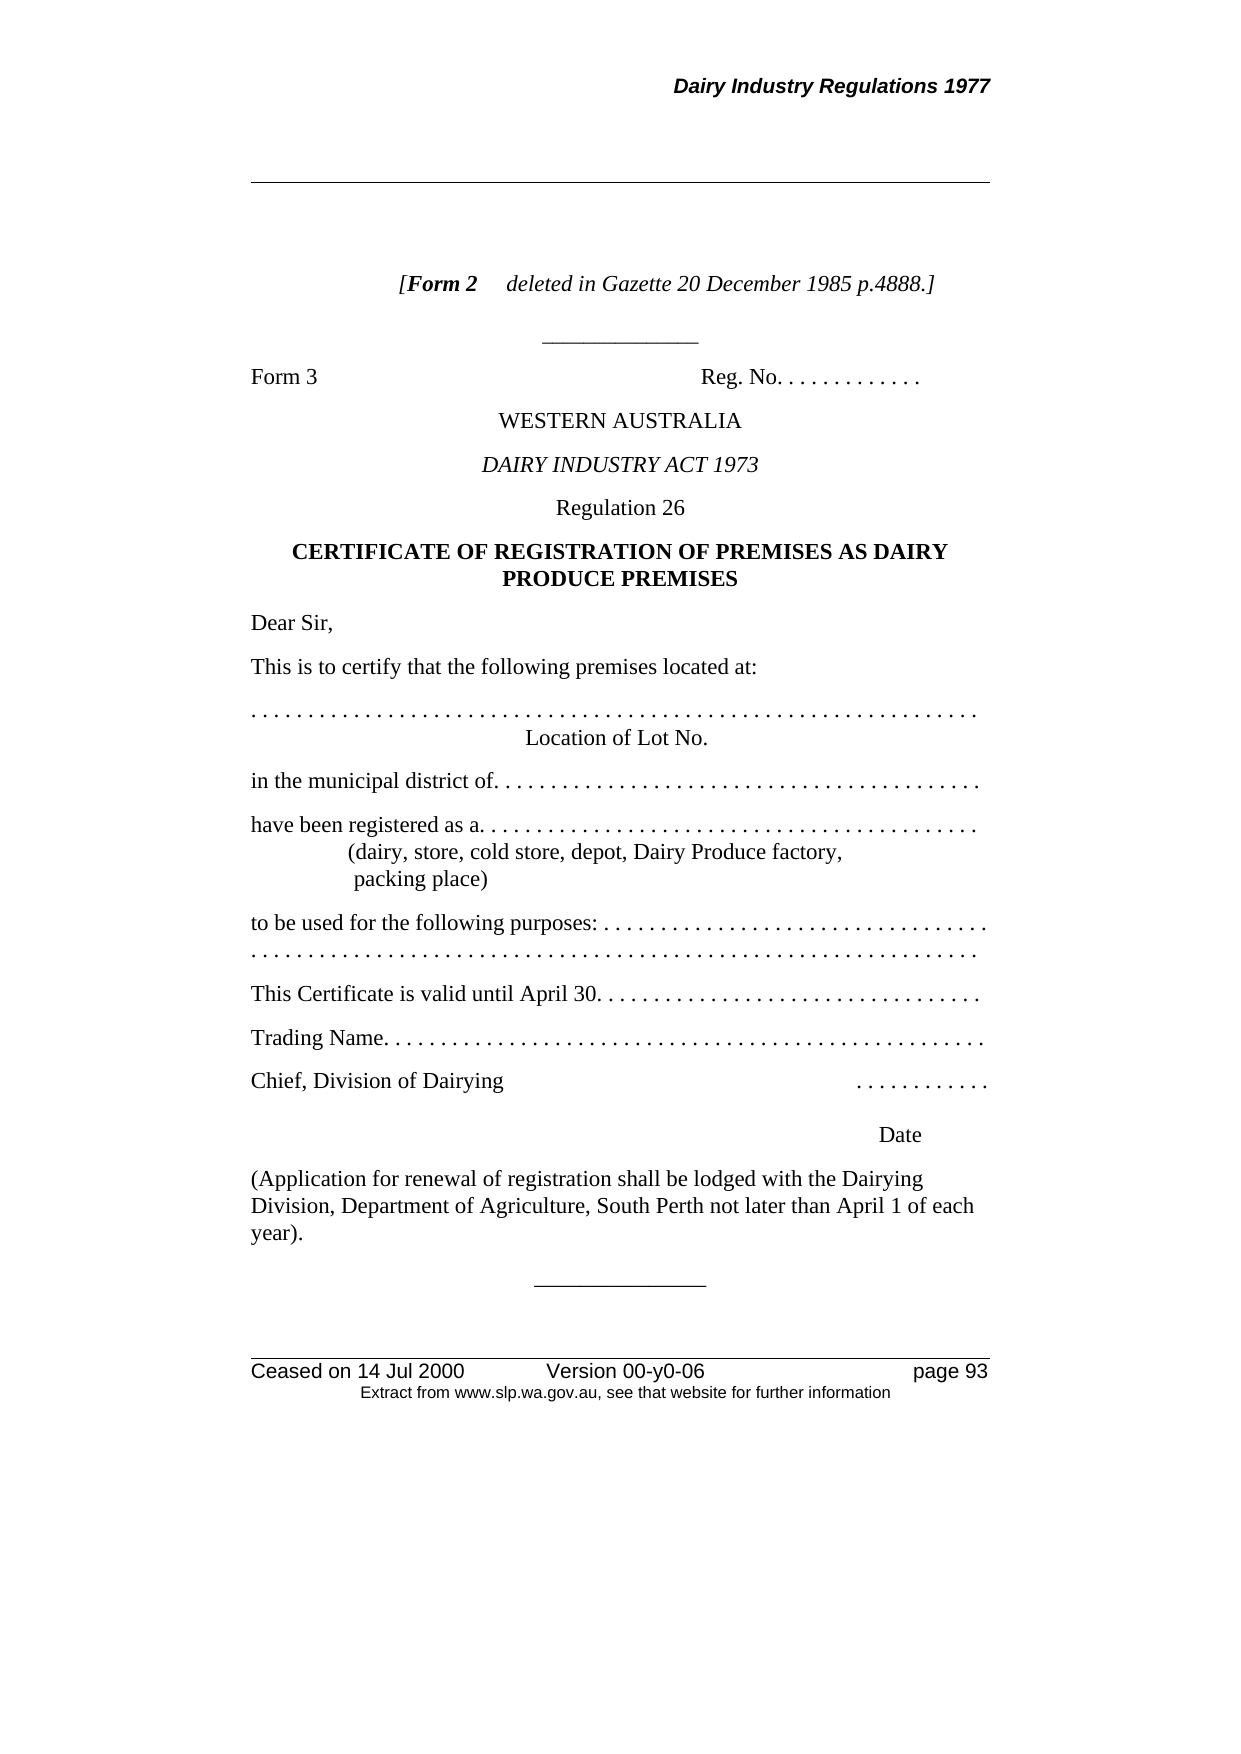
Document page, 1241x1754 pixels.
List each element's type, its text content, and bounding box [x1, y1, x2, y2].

text Trading Name. . . . . . . . . . . . . . . . . . . . . . . . . . . . . . . . . . . . . . . . . . . . . . . . . . . . . [251, 1023, 990, 1050]
text Chief, Division of Dairying . . . . . . . . . . . . Date [251, 1067, 990, 1148]
text DAIRY INDUSTRY ACT 1973 [251, 450, 990, 477]
text This Certificate is valid until April 30. . . . . . . . . . . . . . . . . . . . . . . . . . . . . . . . . . [251, 979, 990, 1006]
text WESTERN AUSTRALIA [251, 406, 990, 433]
text have been registered as a. . . . . . . . . . . . . . . . . . . . . . . . . . . . . . . . . . . . . . . . . . . . (dairy, store, cold store, depot, Dairy Produce factory, packing place) [251, 810, 990, 892]
subtitle CERTIFICATE OF REGISTRATION OF PREMISES AS DAIRY PRODUCE PREMISES [251, 537, 990, 592]
text Dear Sir, [251, 608, 990, 635]
text to be used for the following purposes: . . . . . . . . . . . . . . . . . . . . . . . . . . . . . . . . . . . . . . . . . . . . . . . . . . . . . . . . . . . . . . . . . . . . . . . . . . . . . . . . . . . . . . . . . . . . . . . . . . [251, 908, 990, 962]
subtitle Regulation 26 [251, 494, 990, 521]
text [Form 2 deleted in Gazette 20 December 1985 p.4888.] [251, 270, 990, 297]
text (Application for renewal of registration shall be lodged with the Dairying Division, Department of Agriculture, South Perth not later than April 1 of each year). [251, 1164, 990, 1246]
text _______________ [251, 322, 990, 346]
text _______________ [251, 1262, 990, 1289]
text . . . . . . . . . . . . . . . . . . . . . . . . . . . . . . . . . . . . . . . . . . . . . . . . . . . . . . . . . . . . . . . . Location of Lot No. [251, 696, 990, 750]
text Form 3 Reg. No. . . . . . . . . . . . . [251, 362, 990, 389]
text This is to certify that the following premises located at: [251, 652, 990, 679]
text in the municipal district of. . . . . . . . . . . . . . . . . . . . . . . . . . . . . . . . . . . . . . . . . . . [251, 767, 990, 794]
